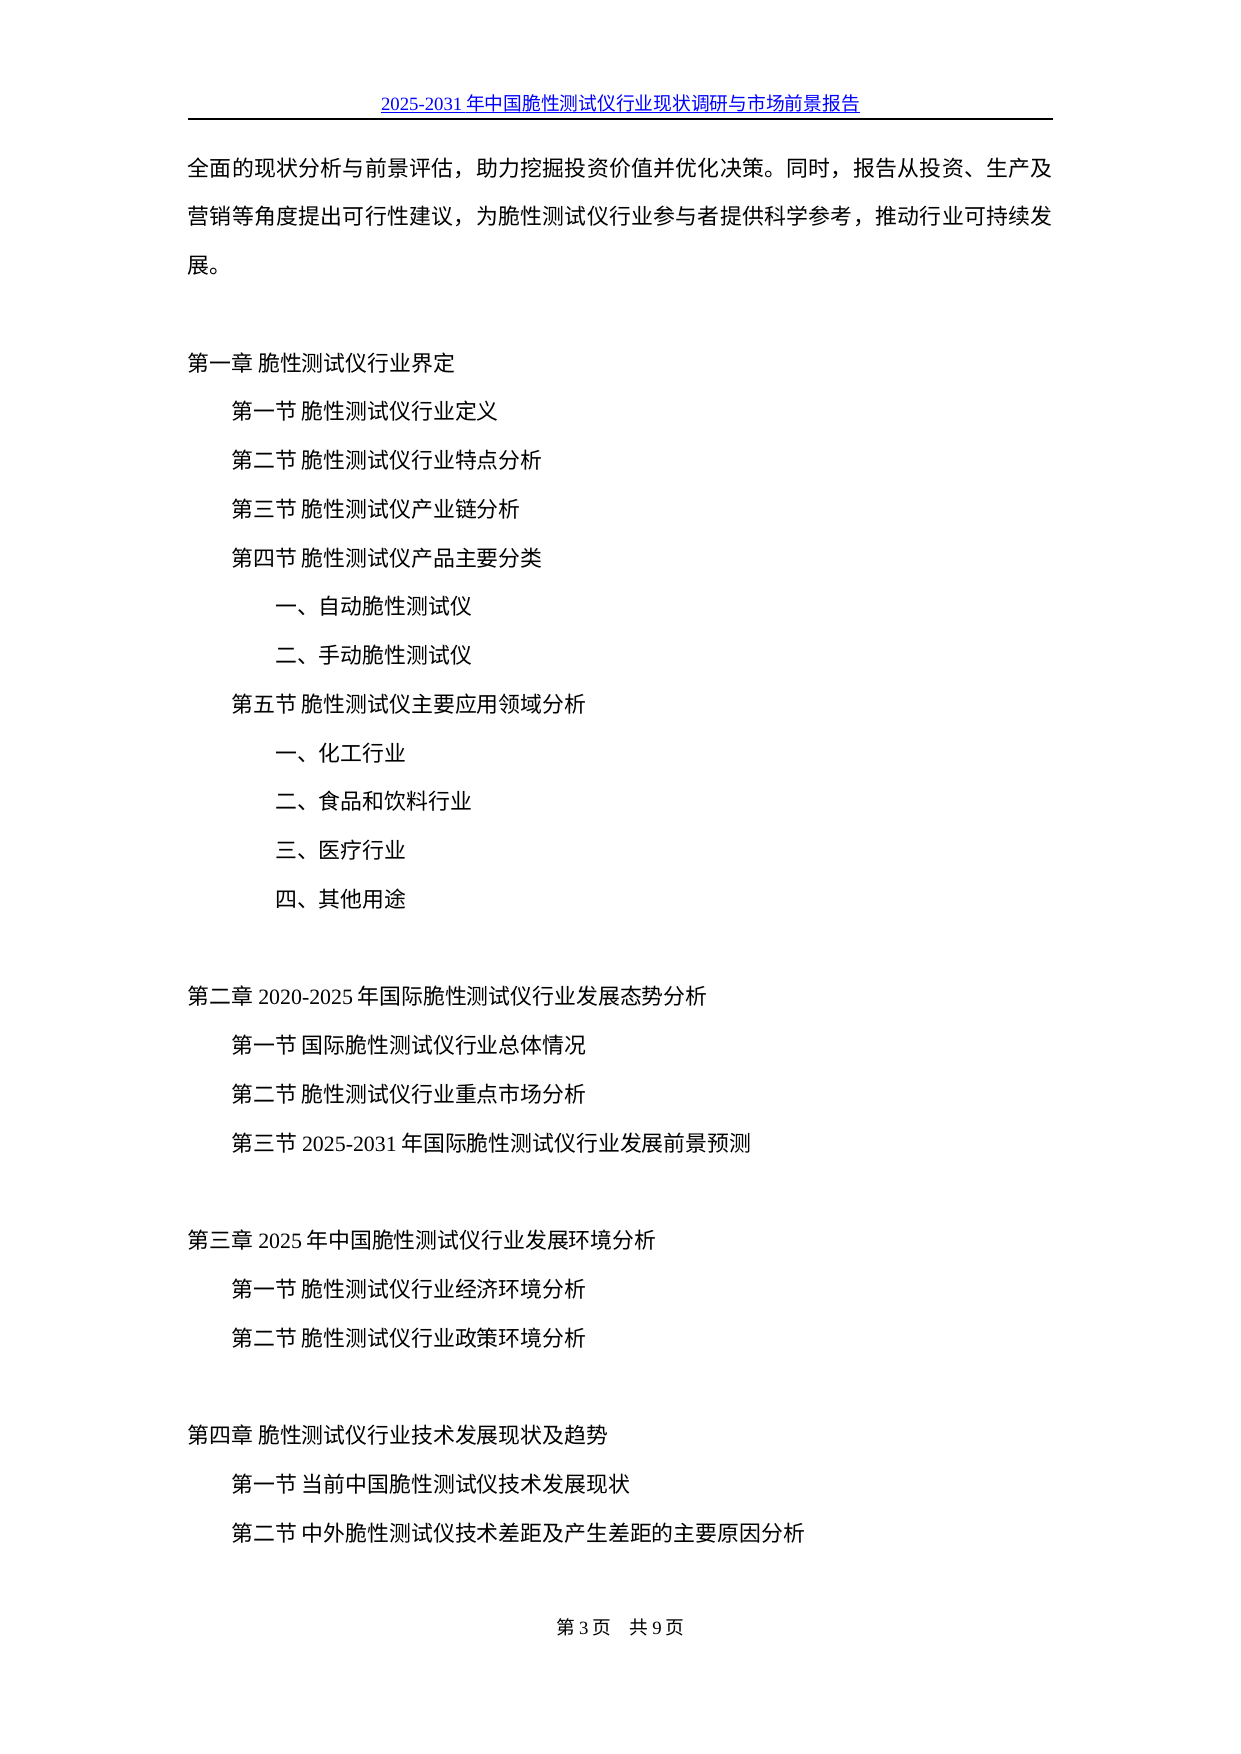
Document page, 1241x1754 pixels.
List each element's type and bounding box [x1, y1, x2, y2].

text [187, 150, 1053, 1548]
